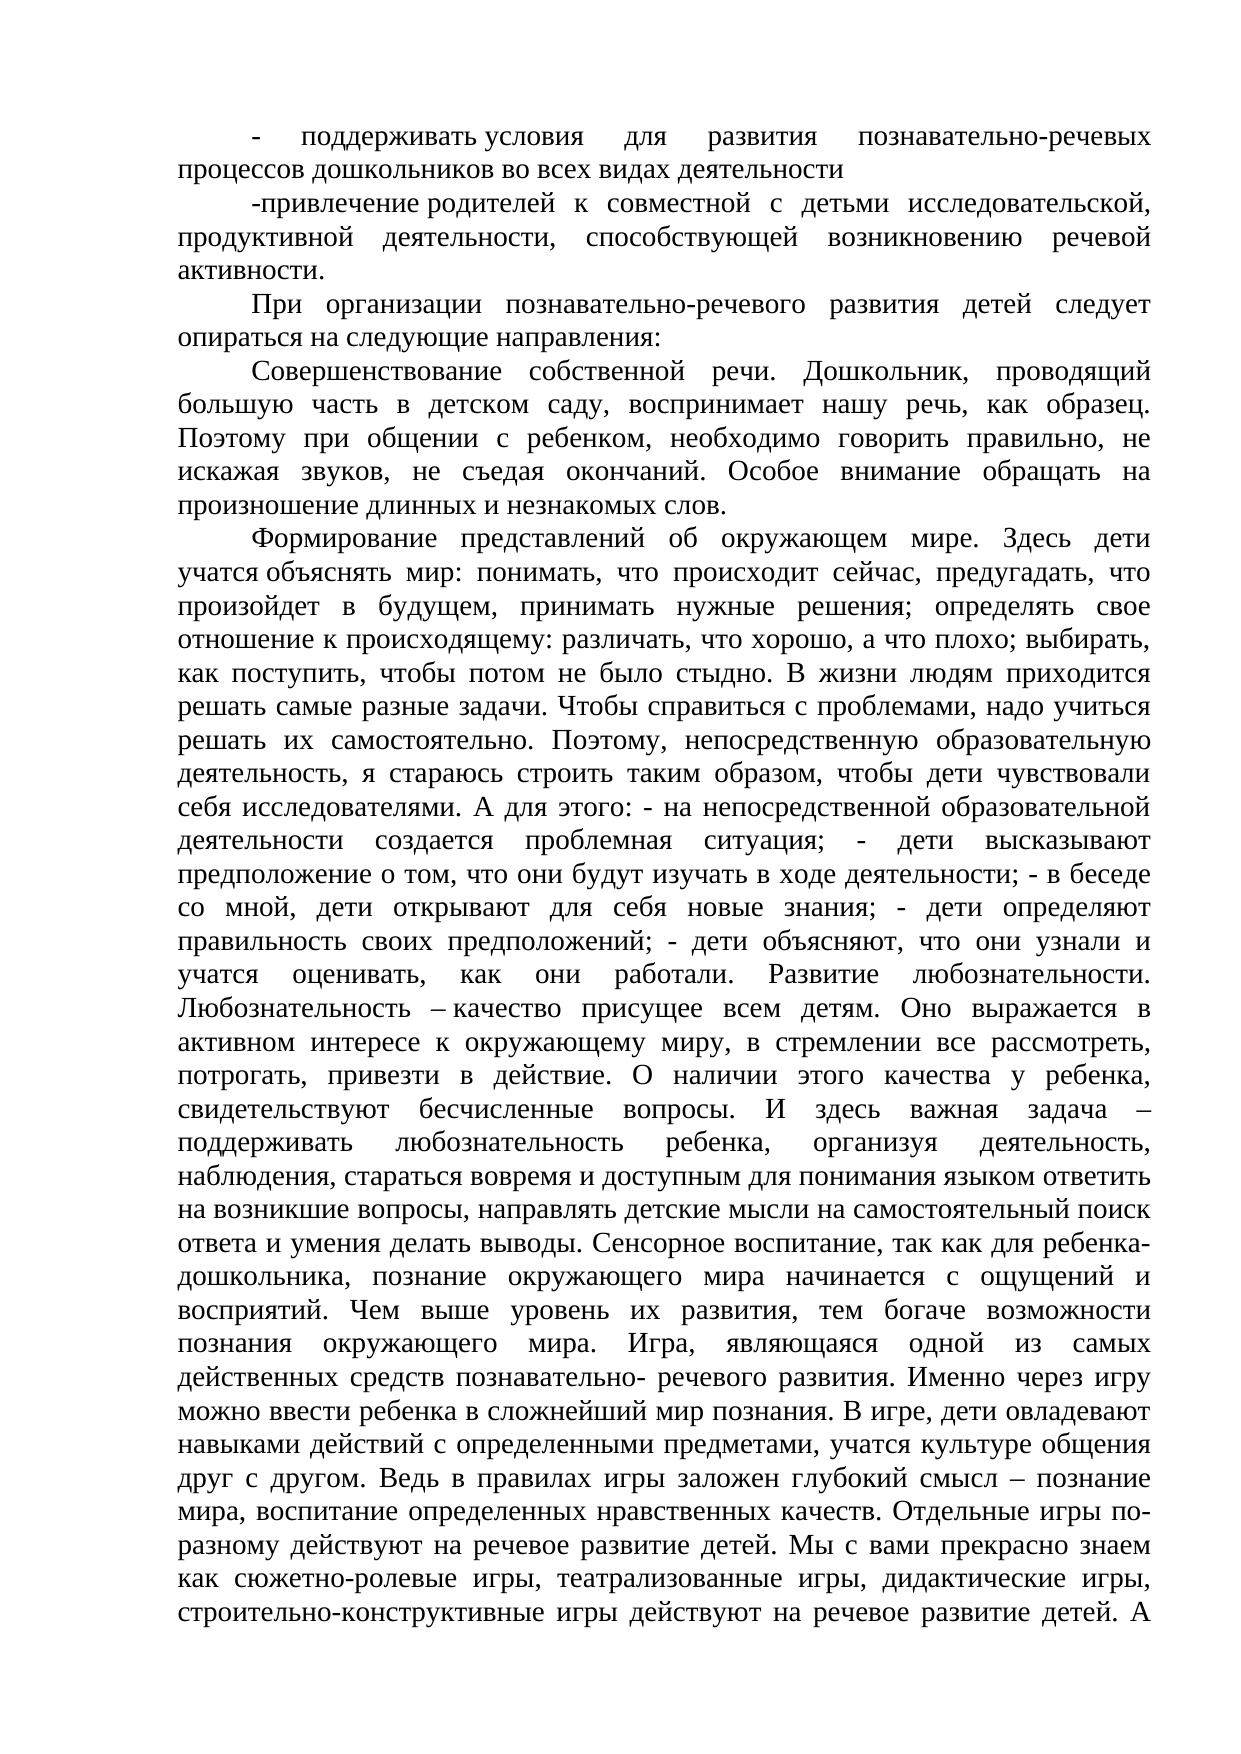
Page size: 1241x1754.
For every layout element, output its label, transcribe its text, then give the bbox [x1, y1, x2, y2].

text -привлечение родителей к совместной с детьми исследовательской, продуктивной деятельности, способствующей возникновению речевой активности. [177, 185, 1152, 286]
text При организации познавательно-речевого развития детей следует опираться на следующие направления: [177, 286, 1152, 353]
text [177, 521, 1152, 1627]
text Совершенствование собственной речи. Дошкольник, проводящий большую часть в детском саду, воспринимает нашу речь, как образец. Поэтому при общении с ребенком, необходимо говорить правильно, не искажая звуков, не съедая окончаний. Особое внимание обращать на произношение длинных и незнакомых слов. [177, 353, 1152, 521]
text - поддерживать условия для развития познавательно-речевых процессов дошкольников во всех видах деятельности [177, 118, 1152, 185]
